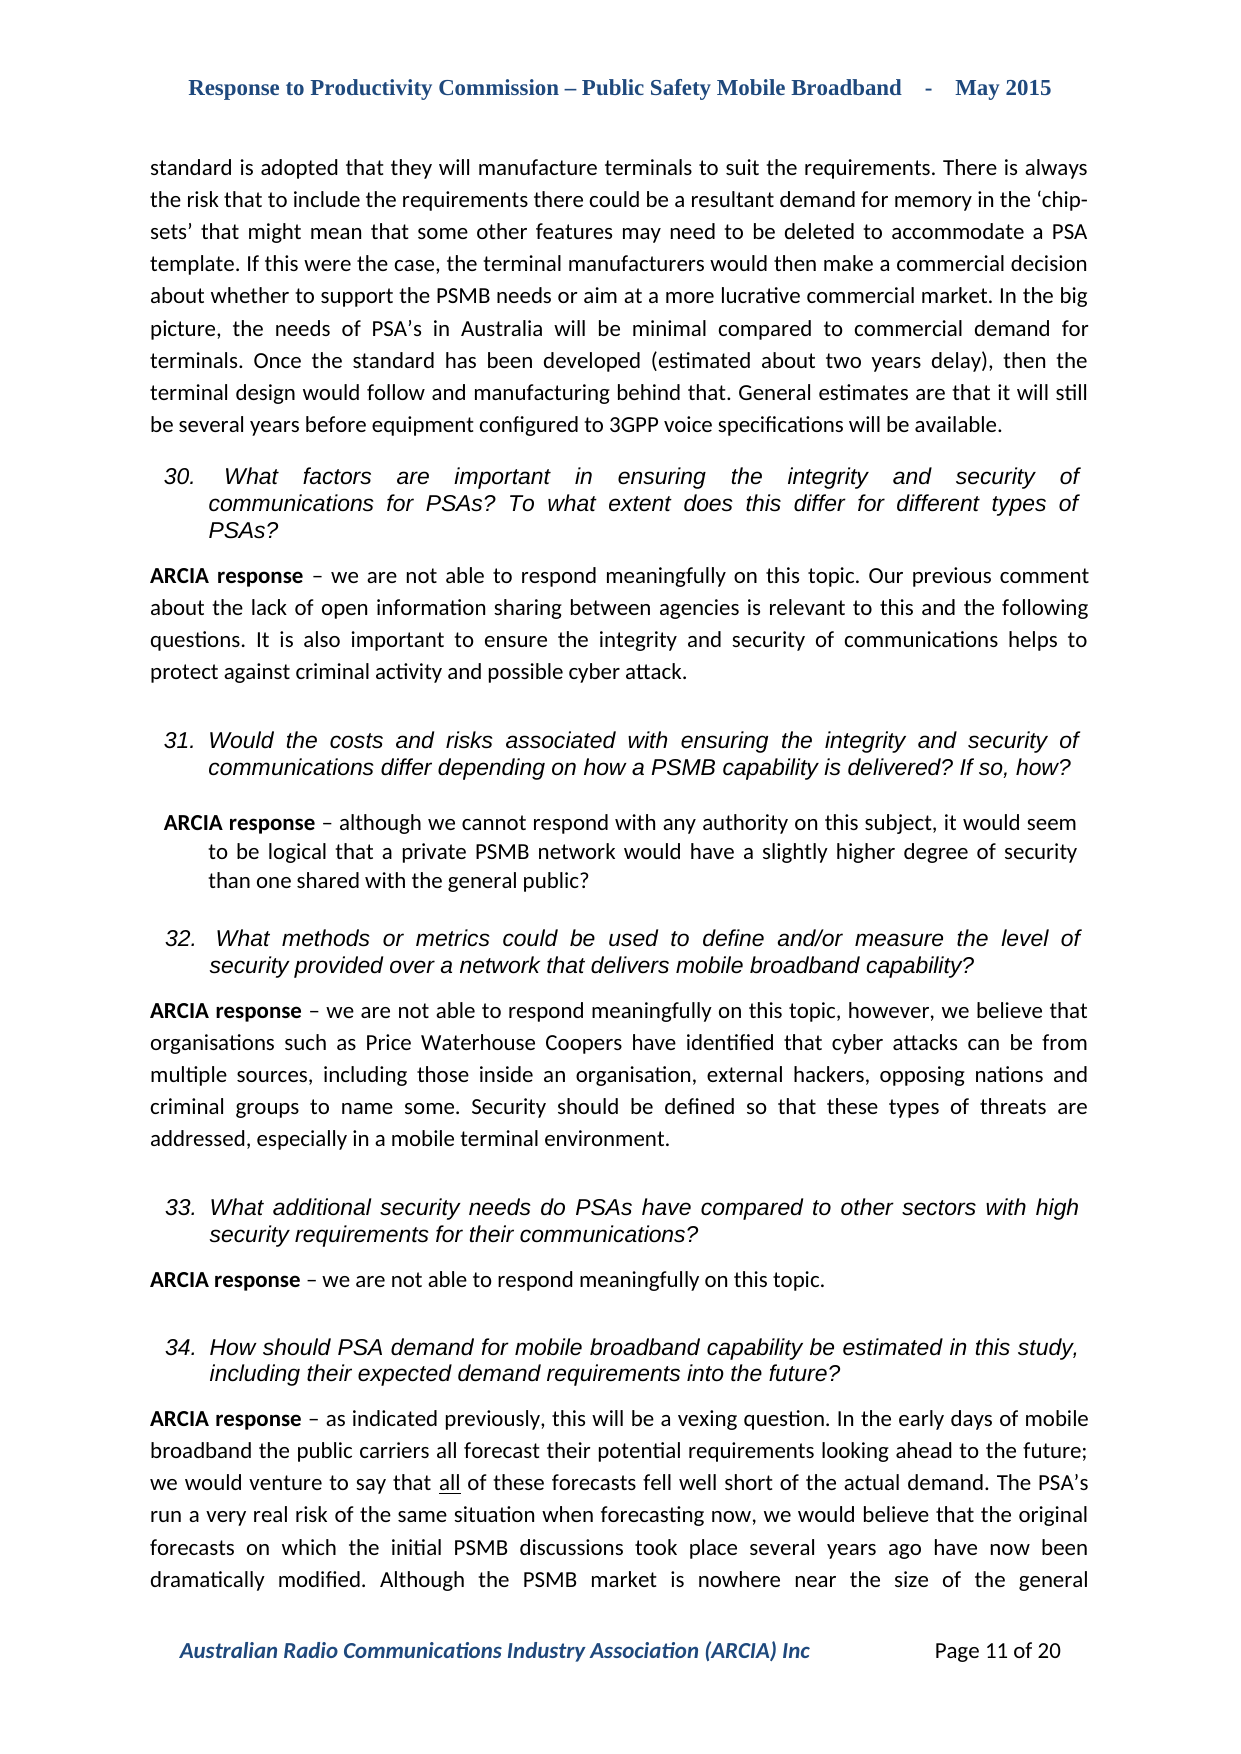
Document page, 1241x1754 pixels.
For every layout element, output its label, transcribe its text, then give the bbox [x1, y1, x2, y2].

text 33. What additional security needs do PSAs have compared to other sectors with high security requirements for their communications? [165, 1194, 1080, 1248]
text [150, 1404, 1090, 1593]
text 30. What factors are important in ensuring the integrity and security of communications for PSAs? To what extent does this differ for different types of PSAs? [164, 463, 1079, 543]
text 34. How should PSA demand for mobile broadband capability be estimated in this study, including their expected demand requirements into the future? [165, 1333, 1080, 1387]
text ARCIA response – we are not able to respond meaningfully on this topic. [150, 1265, 1090, 1293]
text 32. What methods or metrics could be used to define and/or measure the level of security provided over a network that delivers mobile broadband capability? [165, 925, 1080, 978]
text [150, 153, 1090, 438]
text ARCIA response – although we cannot respond with any authority on this subject, it would seem to be logical that a private PSMB network would have a slightly higher degree of security than one shared with the general public? [164, 808, 1079, 894]
text 31. Would the costs and risks associated with ensuring the integrity and security of communications differ depending on how a PSMB capability is delivered? If so, how? [164, 727, 1079, 780]
text ARCIA response – we are not able to respond meaningfully on this topic. Our previous comment about the lack of open information sharing between agencies is relevant to this and the following questions. It is also important to ensure the integrity and security of communications helps to protect against criminal activity and possible cyber attack. [150, 561, 1090, 685]
text ARCIA response – we are not able to respond meaningfully on this topic, however, we believe that organisations such as Price Waterhouse Coopers have identified that cyber attacks can be from multiple sources, including those inside an organisation, external hackers, opposing nations and criminal groups to name some. Security should be defined so that these types of threats are addressed, especially in a mobile terminal environment. [150, 996, 1090, 1152]
